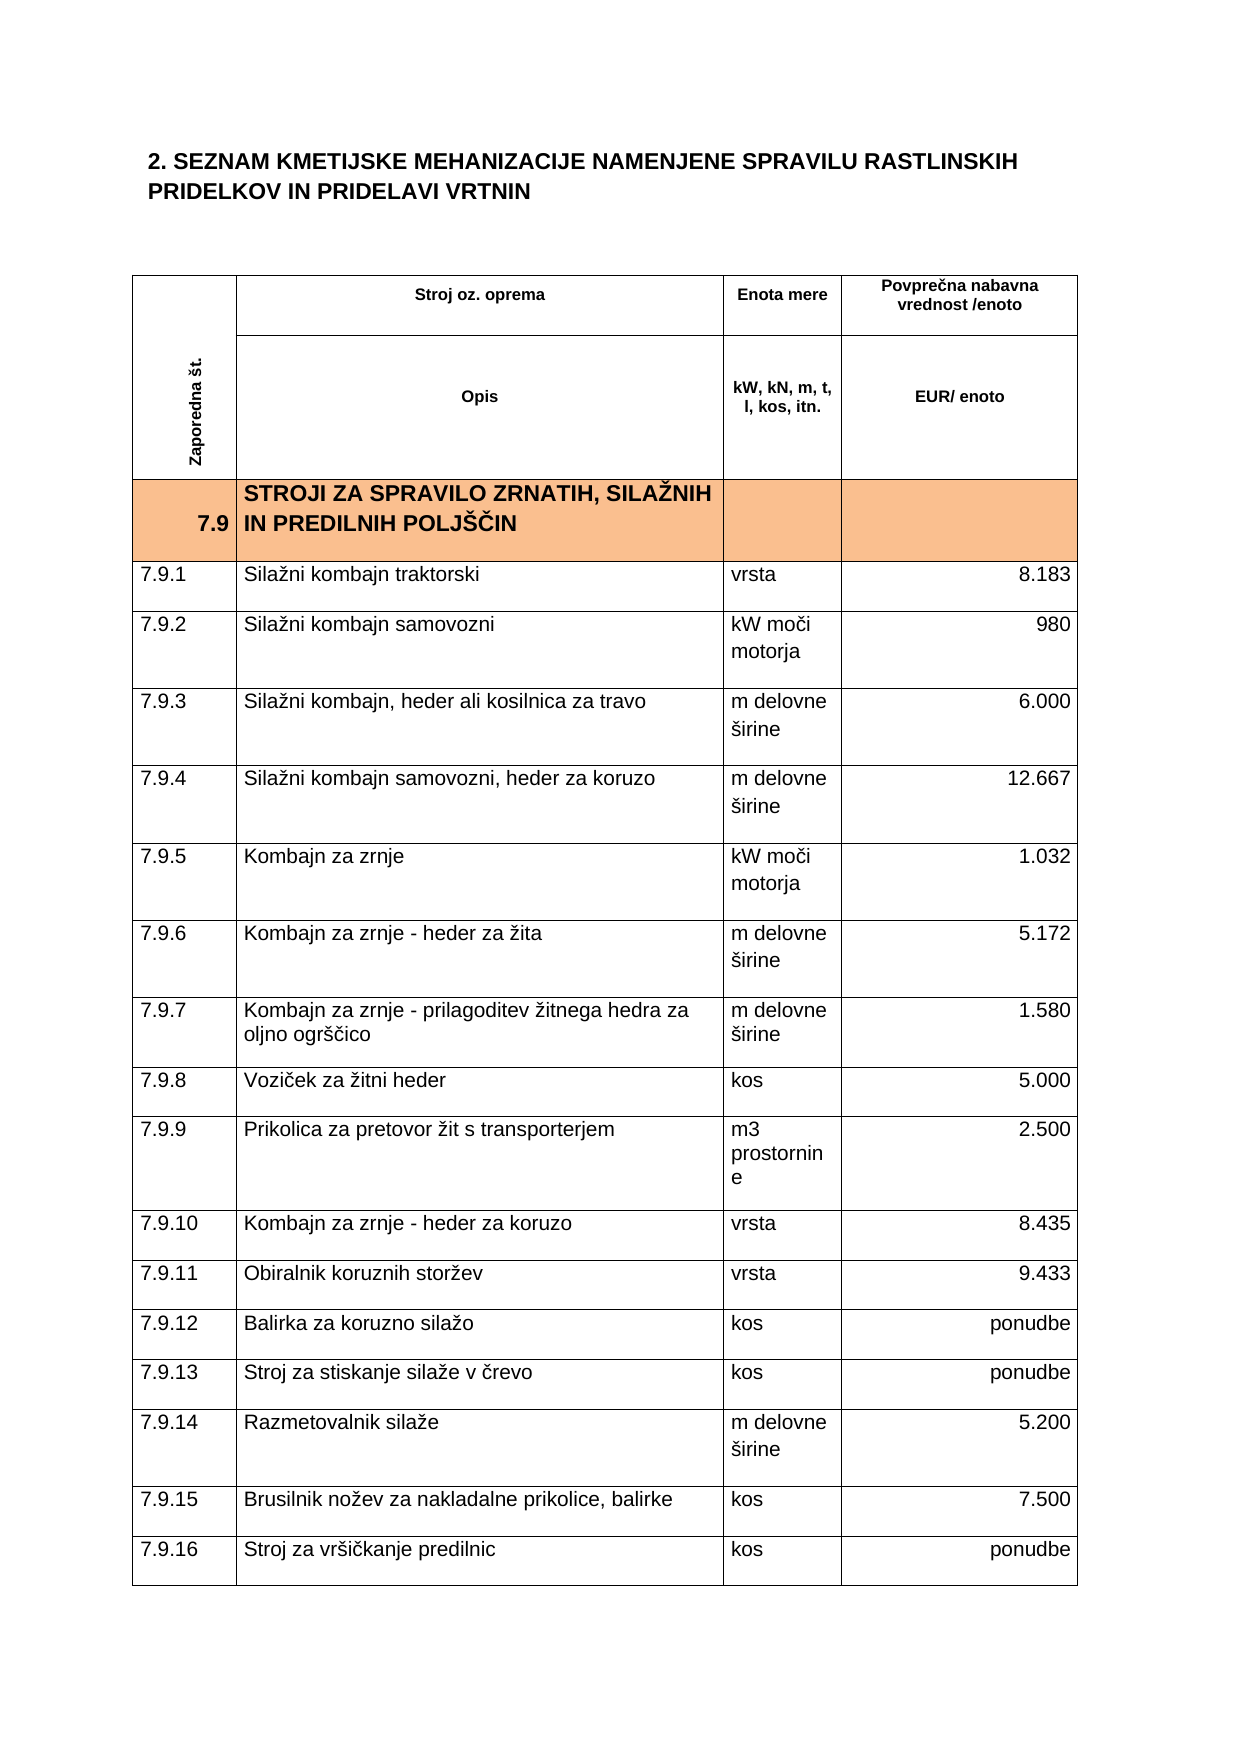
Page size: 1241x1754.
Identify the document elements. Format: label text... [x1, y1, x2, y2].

table_cell 7.9.6 [133, 921, 236, 997]
table_cell Brusilnik nožev za nakladalne prikolice, balirke [237, 1487, 723, 1536]
table_cell Kombajn za zrnje [237, 844, 723, 919]
table_cell 7.9.9 [133, 1117, 236, 1210]
table_cell ponudbe [842, 1310, 1077, 1359]
table_cell m delovne širine [724, 921, 841, 997]
table_cell 5.200 [842, 1410, 1077, 1486]
table_cell kos [724, 1068, 841, 1116]
table_cell 7.9.16 [133, 1537, 236, 1585]
table_header Enota mere [724, 276, 841, 335]
table_cell 7.9.7 [133, 998, 236, 1067]
table_cell Silažni kombajn traktorski [237, 562, 723, 611]
table_cell 7.9.14 [133, 1410, 236, 1486]
table_cell 1.032 [842, 844, 1077, 919]
table_cell Kombajn za zrnje - heder za koruzo [237, 1211, 723, 1260]
table_cell kW moči motorja [724, 612, 841, 688]
table_cell STROJI ZA SPRAVILO ZRNATIH, SILAŽNIH IN PREDILNIH POLJŠČIN [237, 480, 723, 561]
table_cell 2.500 [842, 1117, 1077, 1210]
table_cell 9.433 [842, 1261, 1077, 1309]
table_cell 7.9.4 [133, 766, 236, 842]
table_cell Stroj za vršičkanje predilnic [237, 1537, 723, 1585]
table_cell 1.580 [842, 998, 1077, 1067]
table_cell [842, 480, 1077, 561]
table_cell kos [724, 1487, 841, 1536]
table_cell kos [724, 1360, 841, 1409]
table_cell Prikolica za pretovor žit s transporterjem [237, 1117, 723, 1210]
table_cell 7.9.8 [133, 1068, 236, 1116]
table_cell 7.9 [133, 480, 236, 561]
table_cell 7.9.13 [133, 1360, 236, 1409]
table_cell Razmetovalnik silaže [237, 1410, 723, 1486]
table_cell Stroj za stiskanje silaže v črevo [237, 1360, 723, 1409]
table_cell 7.9.10 [133, 1211, 236, 1260]
table_cell Voziček za žitni heder [237, 1068, 723, 1116]
table_cell 980 [842, 612, 1077, 688]
table_cell 8.435 [842, 1211, 1077, 1260]
table_cell ponudbe [842, 1537, 1077, 1585]
table_cell Balirka za koruzno silažo [237, 1310, 723, 1359]
table_header Povprečna nabavna vrednost /enoto [842, 276, 1077, 335]
table_header Zaporedna št. [133, 276, 236, 479]
table_cell m delovne širine [724, 766, 841, 842]
table_cell Opis [237, 336, 723, 479]
table_cell m delovne širine [724, 1410, 841, 1486]
table_cell 7.9.2 [133, 612, 236, 688]
table_cell kos [724, 1537, 841, 1585]
table_cell 7.500 [842, 1487, 1077, 1536]
table_cell 7.9.12 [133, 1310, 236, 1359]
table_cell 7.9.15 [133, 1487, 236, 1536]
table_cell 7.9.1 [133, 562, 236, 611]
table_cell m delovne širine [724, 689, 841, 765]
table_cell 7.9.5 [133, 844, 236, 919]
table_cell 5.000 [842, 1068, 1077, 1116]
table_cell m3 prostornine [724, 1117, 841, 1210]
table_cell vrsta [724, 1261, 841, 1309]
table_header Stroj oz. oprema [237, 276, 723, 335]
table_cell 6.000 [842, 689, 1077, 765]
text 2. SEZNAM KMETIJSKE MEHANIZACIJE NAMENJENE SPRAVILU RASTLINSKIH PRIDELKOV IN PRIDELAVI VRTNIN [148, 148, 1093, 204]
table_cell ponudbe [842, 1360, 1077, 1409]
table_cell EUR/ enoto [842, 336, 1077, 479]
table_cell kW moči motorja [724, 844, 841, 919]
table_cell vrsta [724, 1211, 841, 1260]
table_cell 12.667 [842, 766, 1077, 842]
table_cell Kombajn za zrnje - heder za žita [237, 921, 723, 997]
table_cell 7.9.11 [133, 1261, 236, 1309]
table_cell Obiralnik koruznih storžev [237, 1261, 723, 1309]
table_cell kW, kN, m, t, l, kos, itn. [724, 336, 841, 479]
table_cell Silažni kombajn samovozni [237, 612, 723, 688]
table_cell kos [724, 1310, 841, 1359]
table_cell vrsta [724, 562, 841, 611]
table_cell 7.9.3 [133, 689, 236, 765]
table_cell [724, 480, 841, 561]
table_cell Kombajn za zrnje - prilagoditev žitnega hedra za oljno ogrščico [237, 998, 723, 1067]
table_cell 8.183 [842, 562, 1077, 611]
table_cell m delovne širine [724, 998, 841, 1067]
table_cell 5.172 [842, 921, 1077, 997]
table_cell Silažni kombajn, heder ali kosilnica za travo [237, 689, 723, 765]
table_cell Silažni kombajn samovozni, heder za koruzo [237, 766, 723, 842]
